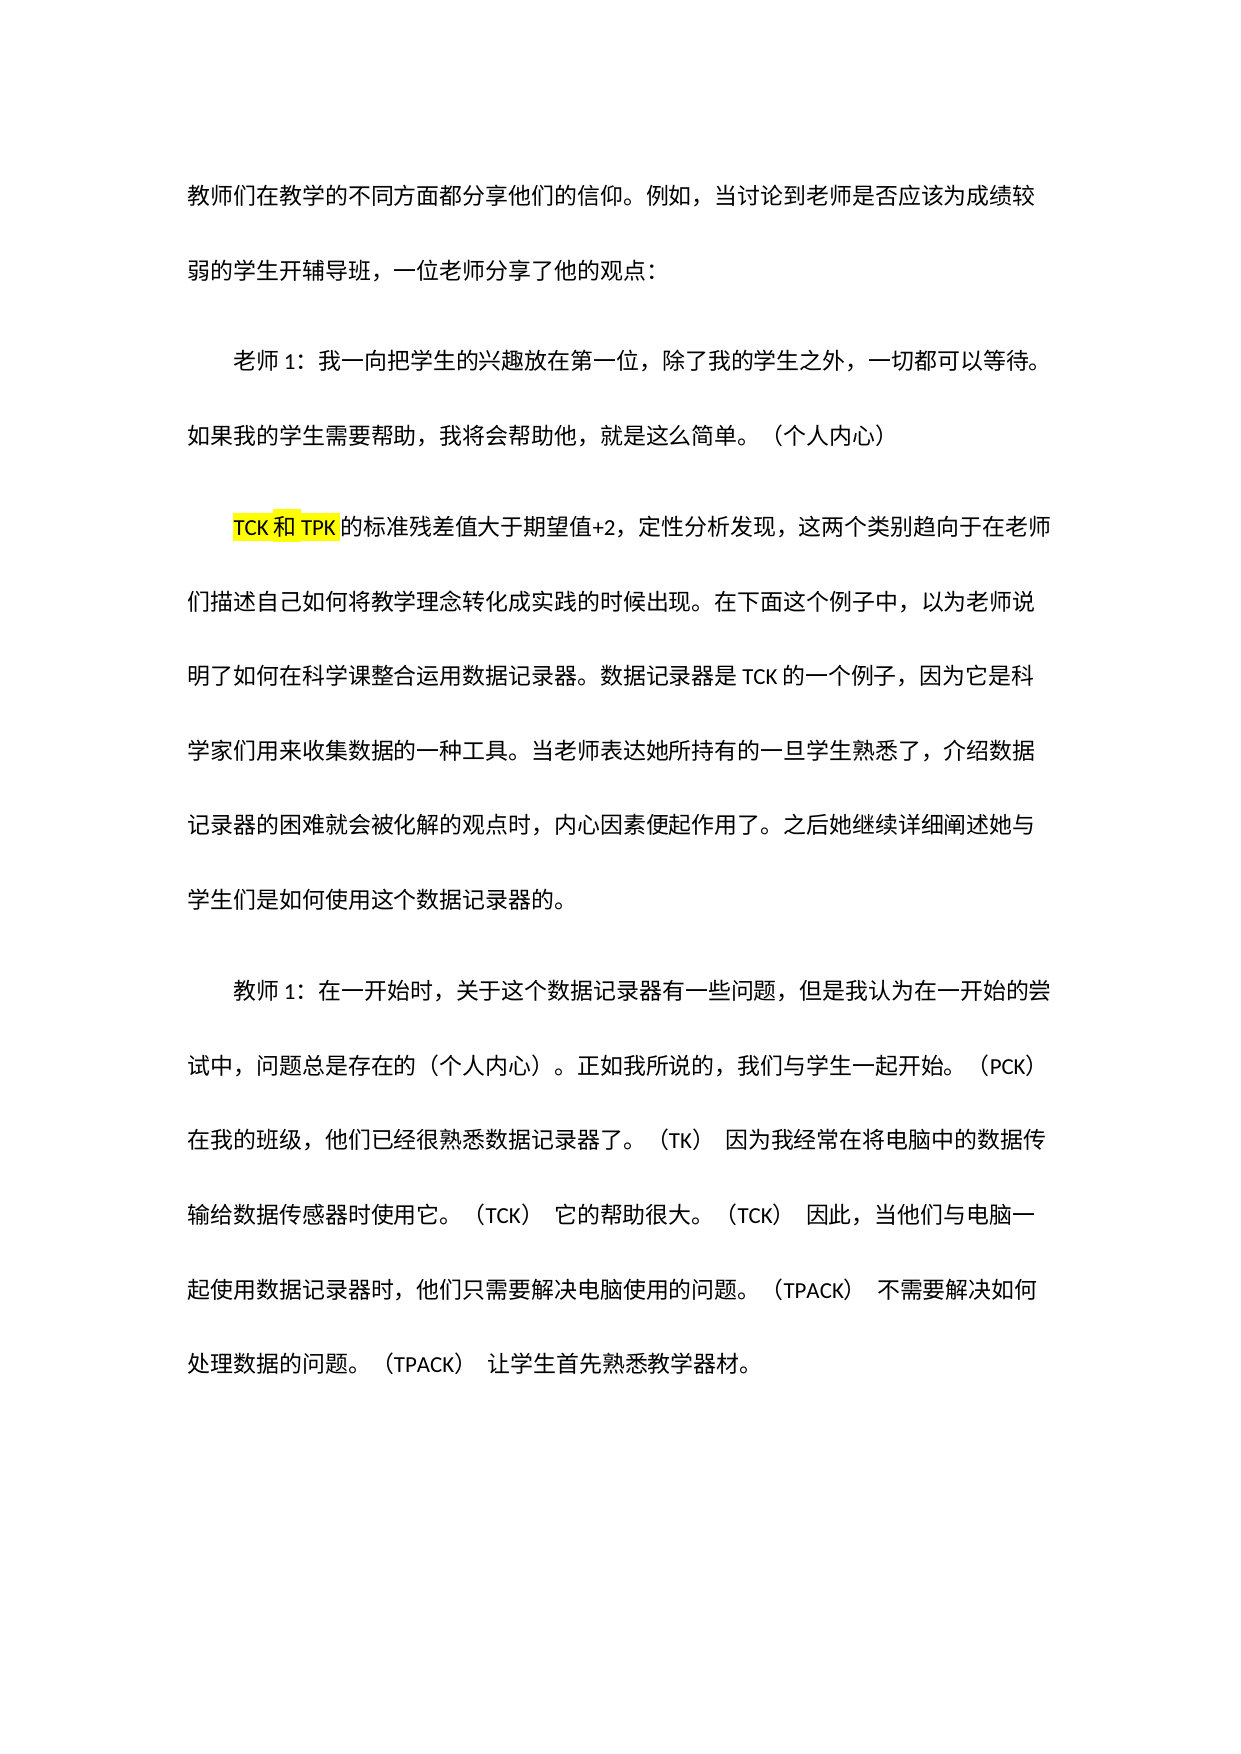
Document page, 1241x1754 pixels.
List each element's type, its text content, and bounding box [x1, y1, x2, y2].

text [187, 162, 1053, 302]
text 教师1：在一开始时，关于这个数据记录器有一些问题，但是我认为在一开始的尝试中，问题总是存在的（个人内心）。正如我所说的，我们与学生一起开始。（PCK） 在我的班级，他们已经很熟悉数据记录器了。（TK） 因为我经常在将电脑中的数据传输给数据传感器时使用它。（TCK） 它的帮助很大。（TCK） 因此，当他们与电脑一起使用数据记录器时，他们只需要解决电脑使用的问题。（TPACK） 不需要解决如何处理数据的问题。（TPACK） 让学生首先熟悉教学器材。 [187, 957, 1053, 1395]
text 老师1：我一向把学生的兴趣放在第一位，除了我的学生之外，一切都可以等待。如果我的学生需要帮助，我将会帮助他，就是这么简单。（个人内心） [187, 327, 1053, 467]
text TCK和TPK的标准残差值大于期望值+2，定性分析发现，这两个类别趋向于在老师们描述自己如何将教学理念转化成实践的时候出现。在下面这个例子中，以为老师说明了如何在科学课整合运用数据记录器。数据记录器是TCK的一个例子，因为它是科学家们用来收集数据的一种工具。当老师表达她所持有的一旦学生熟悉了，介绍数据记录器的困难就会被化解的观点时，内心因素便起作用了。之后她继续详细阐述她与学生们是如何使用这个数据记录器的。 [187, 493, 1053, 931]
